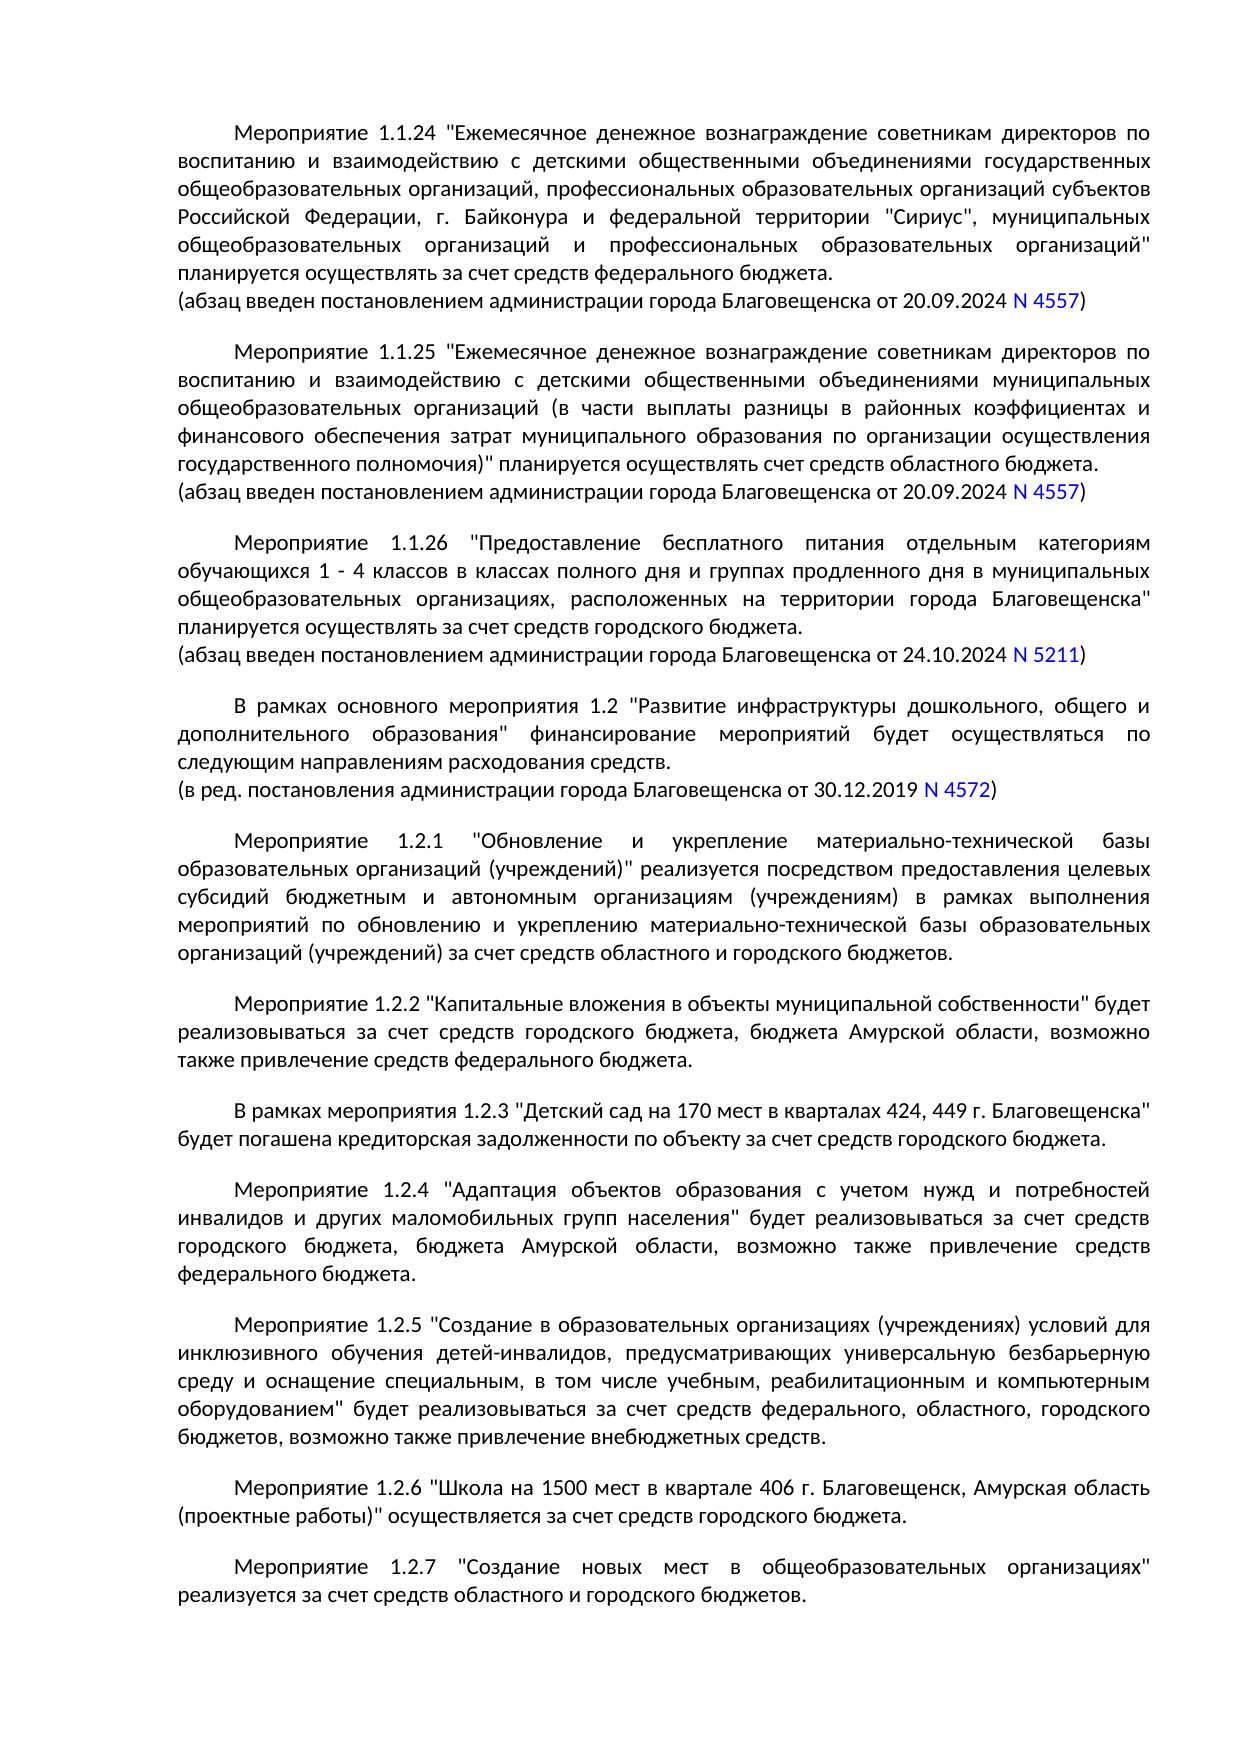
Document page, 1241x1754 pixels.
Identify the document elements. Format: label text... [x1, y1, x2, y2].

text (абзац введен постановлением администрации города Благовещенска от 20.09.2024 N 4557) [177, 477, 1152, 505]
text Мероприятие 1.1.26 "Предоставление бесплатного питания отдельным категориям обучающихся 1 - 4 классов в классах полного дня и группах продленного дня в муниципальных общеобразовательных организациях, расположенных на территории города Благовещенска" планируется осуществлять за счет средств городского бюджета. [177, 528, 1152, 640]
text В рамках мероприятия 1.2.3 "Детский сад на 170 мест в кварталах 424, 449 г. Благовещенска" будет погашена кредиторская задолженности по объекту за счет средств городского бюджета. [177, 1096, 1152, 1152]
text Мероприятие 1.2.7 "Создание новых мест в общеобразовательных организациях" реализуется за счет средств областного и городского бюджетов. [177, 1552, 1152, 1608]
text (абзац введен постановлением администрации города Благовещенска от 20.09.2024 N 4557) [177, 286, 1152, 314]
text (абзац введен постановлением администрации города Благовещенска от 24.10.2024 N 5211) [177, 640, 1152, 668]
text В рамках основного мероприятия 1.2 "Развитие инфраструктуры дошкольного, общего и дополнительного образования" финансирование мероприятий будет осуществляться по следующим направлениям расходования средств. [177, 691, 1152, 775]
text Мероприятие 1.1.24 "Ежемесячное денежное вознаграждение советникам директоров по воспитанию и взаимодействию с детскими общественными объединениями государственных общеобразовательных организаций, профессиональных образовательных организаций субъектов Российской Федерации, г. Байконура и федеральной территории "Сириус", муниципальных общеобразовательных организаций и профессиональных образовательных организаций" планируется осуществлять за счет средств федерального бюджета. [177, 118, 1152, 286]
text Мероприятие 1.2.6 "Школа на 1500 мест в квартале 406 г. Благовещенск, Амурская область (проектные работы)" осуществляется за счет средств городского бюджета. [177, 1473, 1152, 1529]
text Мероприятие 1.2.4 "Адаптация объектов образования с учетом нужд и потребностей инвалидов и других маломобильных групп населения" будет реализовываться за счет средств городского бюджета, бюджета Амурской области, возможно также привлечение средств федерального бюджета. [177, 1175, 1152, 1287]
text Мероприятие 1.2.2 "Капитальные вложения в объекты муниципальной собственности" будет реализовываться за счет средств городского бюджета, бюджета Амурской области, возможно также привлечение средств федерального бюджета. [177, 989, 1152, 1073]
text Мероприятие 1.1.25 "Ежемесячное денежное вознаграждение советникам директоров по воспитанию и взаимодействию с детскими общественными объединениями муниципальных общеобразовательных организаций (в части выплаты разницы в районных коэффициентах и финансового обеспечения затрат муниципального образования по организации осуществления государственного полномочия)" планируется осуществлять счет средств областного бюджета. [177, 337, 1152, 477]
text Мероприятие 1.2.5 "Создание в образовательных организациях (учреждениях) условий для инклюзивного обучения детей-инвалидов, предусматривающих универсальную безбарьерную среду и оснащение специальным, в том числе учебным, реабилитационным и компьютерным оборудованием" будет реализовываться за счет средств федерального, областного, городского бюджетов, возможно также привлечение внебюджетных средств. [177, 1310, 1152, 1450]
text Мероприятие 1.2.1 "Обновление и укрепление материально-технической базы образовательных организаций (учреждений)" реализуется посредством предоставления целевых субсидий бюджетным и автономным организациям (учреждениям) в рамках выполнения мероприятий по обновлению и укреплению материально-технической базы образовательных организаций (учреждений) за счет средств областного и городского бюджетов. [177, 826, 1152, 966]
text (в ред. постановления администрации города Благовещенска от 30.12.2019 N 4572) [177, 775, 1152, 803]
